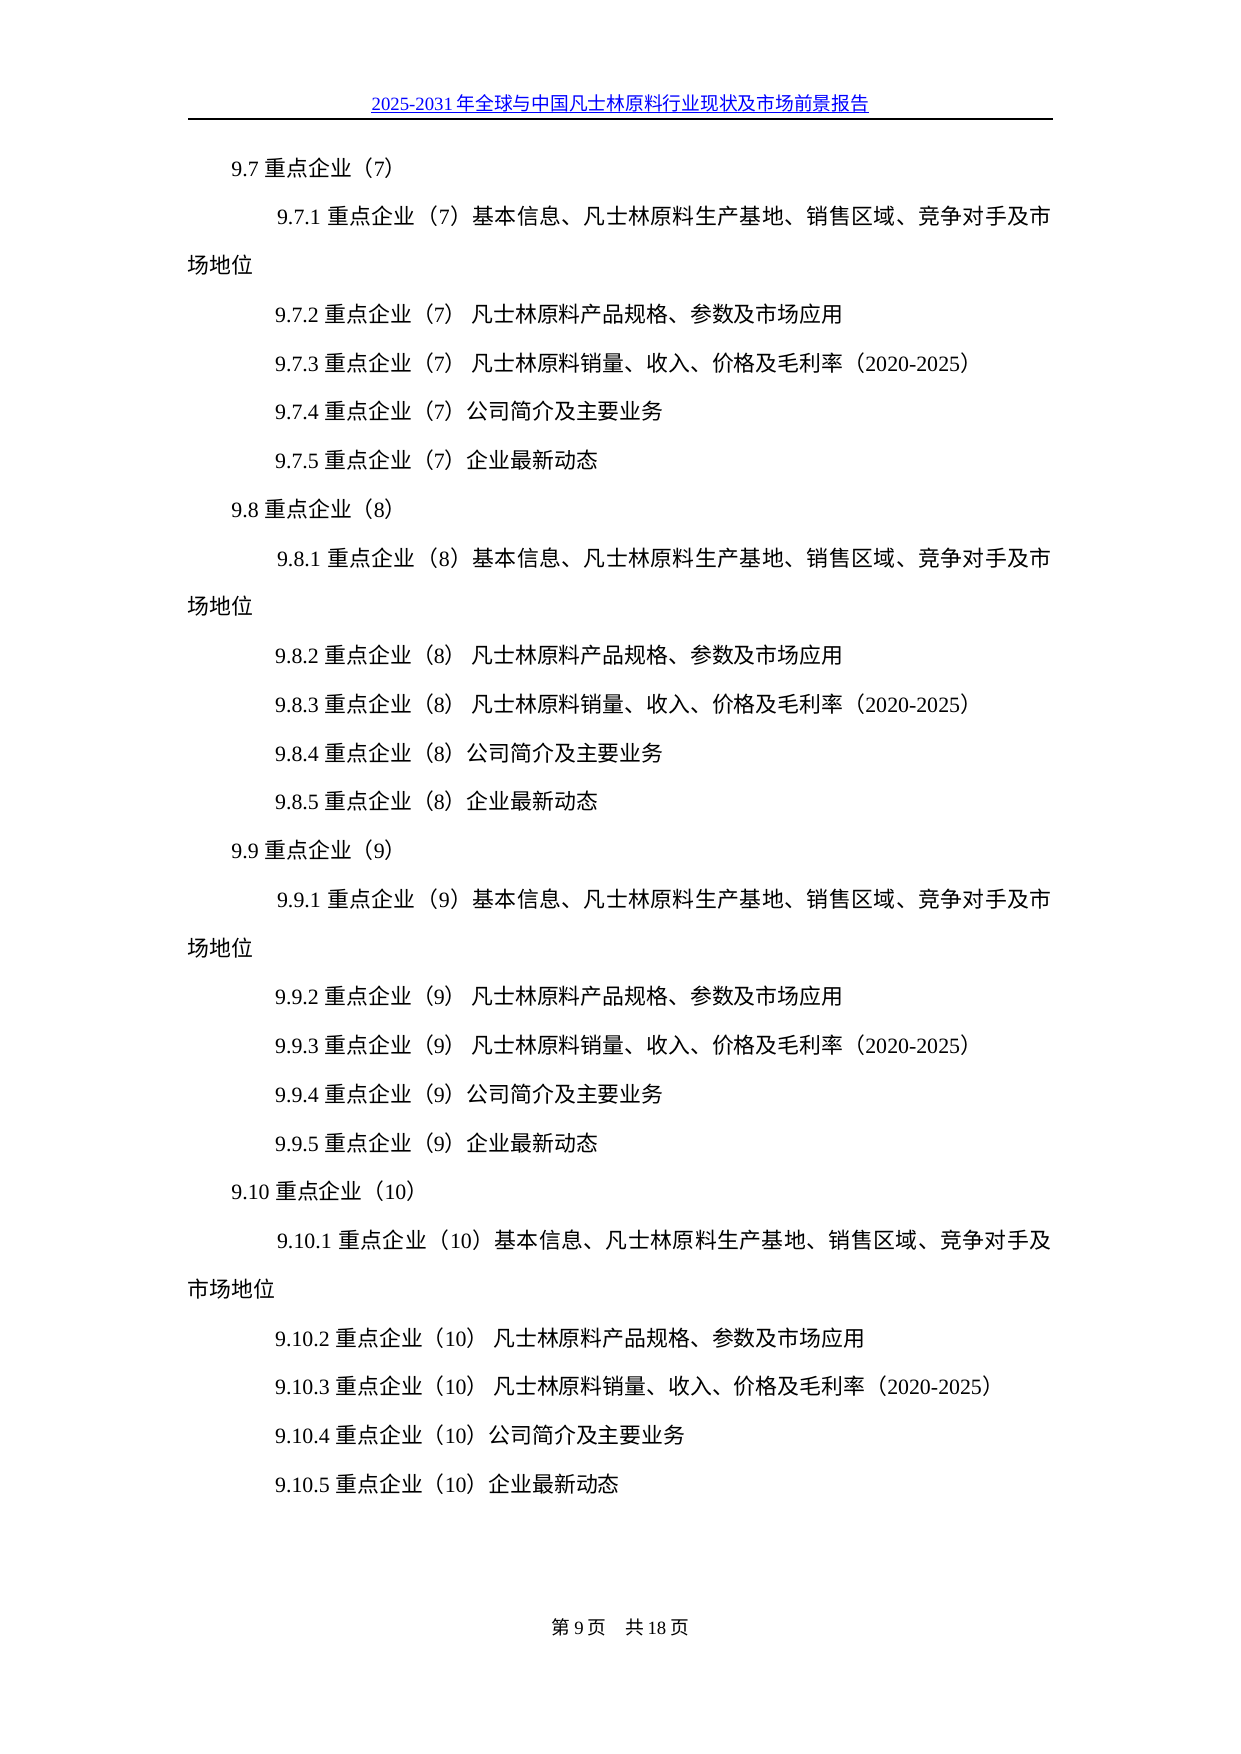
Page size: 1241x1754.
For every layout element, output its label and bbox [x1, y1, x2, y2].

text [187, 150, 1053, 1499]
